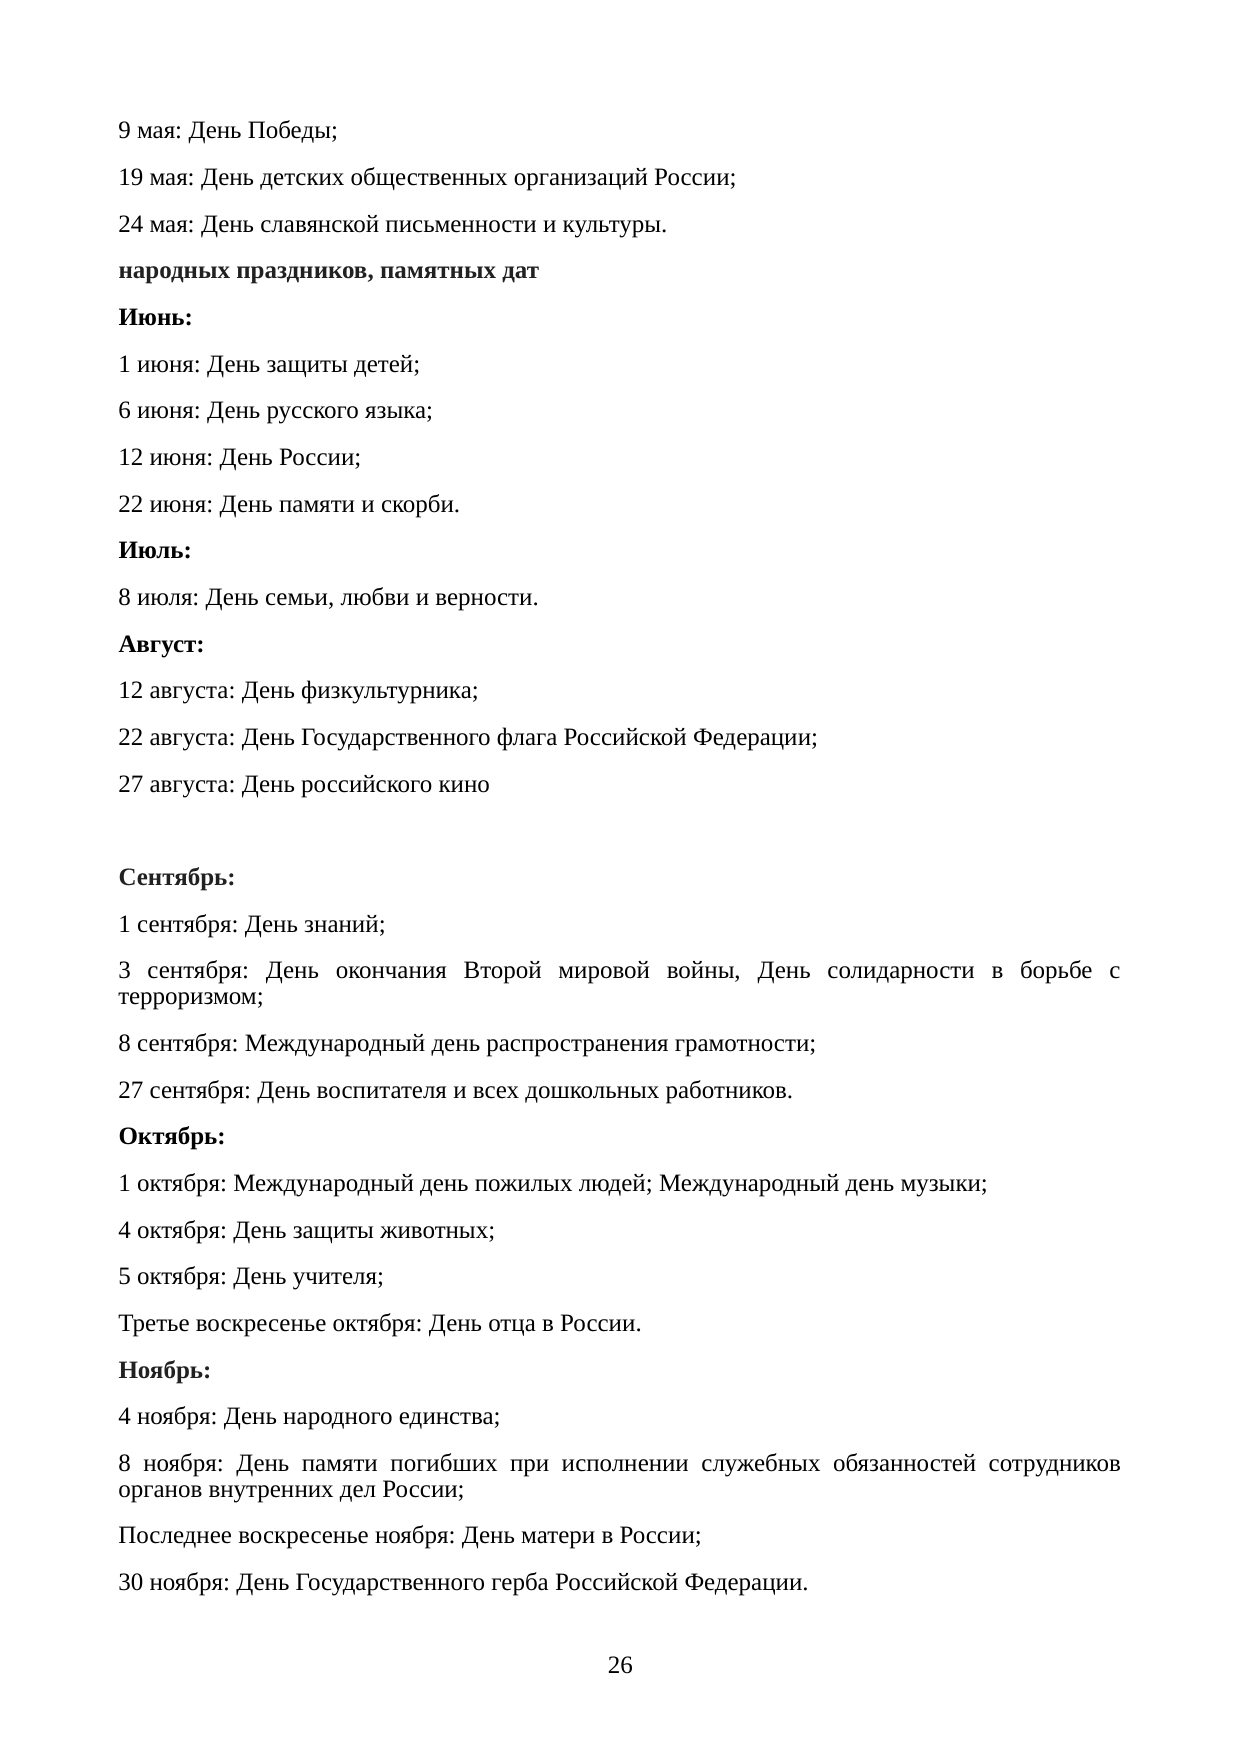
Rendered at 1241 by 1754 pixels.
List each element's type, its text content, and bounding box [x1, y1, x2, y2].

text 19 мая: День детских общественных организаций России; [118, 165, 1122, 191]
text Июнь: [118, 305, 1122, 331]
text 1 сентября: День знаний; [118, 911, 1122, 937]
text 22 июня: День памяти и скорби. [118, 491, 1122, 517]
text 1 июня: День защиты детей; [118, 351, 1122, 377]
text 8 сентября: Международный день распространения грамотности; [118, 1031, 1122, 1057]
text Ноябрь: [118, 1357, 1122, 1383]
text 9 мая: День Победы; [118, 118, 1122, 144]
text 1 октября: Международный день пожилых людей; Международный день музыки; [118, 1171, 1122, 1197]
text 6 июня: День русского языка; [118, 398, 1122, 424]
text Октябрь: [118, 1124, 1122, 1150]
text 8 ноября: День памяти погибших при исполнении служебных обязанностей сотрудников органов внутренних дел России; [118, 1451, 1122, 1502]
text Июль: [118, 538, 1122, 564]
text 22 августа: День Государственного флага Российской Федерации; [118, 725, 1122, 751]
text 8 июля: День семьи, любви и верности. [118, 585, 1122, 611]
text 12 августа: День физкультурника; [118, 678, 1122, 704]
text народных праздников, памятных дат [118, 258, 1122, 284]
text 3 сентября: День окончания Второй мировой войны, День солидарности в борьбе с терроризмом; [118, 958, 1122, 1010]
text Сентябрь: [118, 865, 1122, 891]
text 30 ноября: День Государственного герба Российской Федерации. [118, 1570, 1122, 1596]
text Третье воскресенье октября: День отца в России. [118, 1311, 1122, 1337]
text 4 ноября: День народного единства; [118, 1404, 1122, 1430]
text 4 октября: День защиты животных; [118, 1217, 1122, 1243]
text 12 июня: День России; [118, 445, 1122, 471]
text 24 мая: День славянской письменности и культуры. [118, 211, 1122, 237]
text 27 августа: День российского кино [118, 771, 1122, 797]
text 5 октября: День учителя; [118, 1264, 1122, 1290]
text Август: [118, 631, 1122, 657]
text 27 сентября: День воспитателя и всех дошкольных работников. [118, 1077, 1122, 1103]
text Последнее воскресенье ноября: День матери в России; [118, 1523, 1122, 1549]
